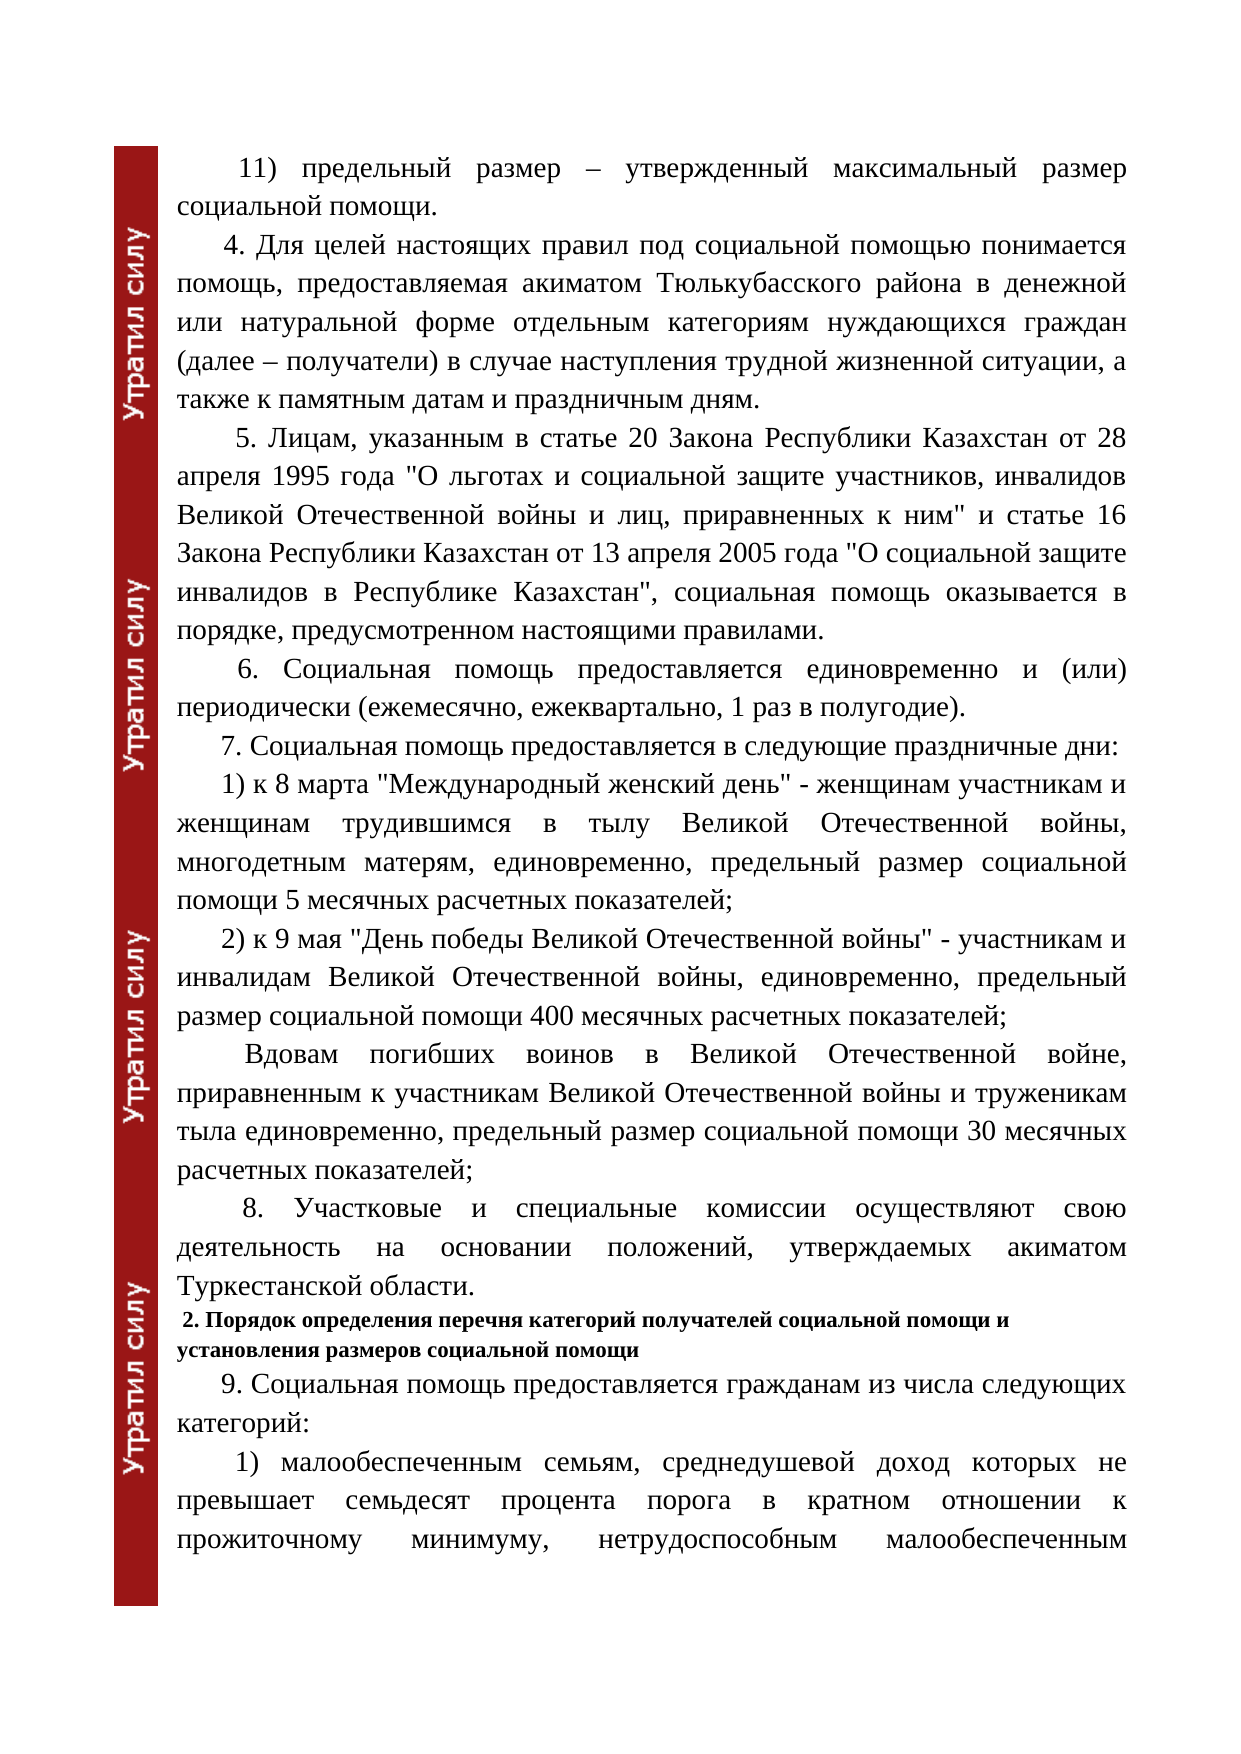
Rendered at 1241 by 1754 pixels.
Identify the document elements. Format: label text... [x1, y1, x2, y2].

picture [114, 1301, 158, 1306]
picture [114, 723, 158, 728]
text 11) предельный размер – утвержденный максимальный размер социальной помощи. [112, 150, 1128, 222]
picture [114, 646, 158, 651]
picture [114, 415, 158, 420]
picture [114, 762, 158, 767]
picture [114, 1363, 158, 1367]
picture [114, 916, 158, 921]
picture [114, 222, 158, 227]
text 6. Социальная помощь предоставляется единовременно и (или) периодически (ежемесячно, ежеквартально, 1 раз в полугодие). [112, 651, 1128, 723]
text 9. Социальная помощь предоставляется гражданам из числа следующих категорий: [112, 1367, 1128, 1439]
text 2. Порядок определения перечня категорий получателей социальной помощи и установления размеров социальной помощи [112, 1306, 1128, 1363]
text Вдовам погибших воинов в Великой Отечественной войне, приравненным к участникам Великой Отечественной войны и труженикам тыла единовременно, предельный размер социальной помощи 30 месячных расчетных показателей; [112, 1036, 1128, 1186]
text 8. Участковые и специальные комиссии осуществляют свою деятельность на основании положений, утверждаемых акиматом Туркестанской области. [112, 1191, 1128, 1301]
text 4. Для целей настоящих правил под социальной помощью понимается помощь, предоставляемая акиматом Тюлькубасского района в денежной или натуральной форме отдельным категориям нуждающихся граждан (далее – получатели) в случае наступления трудной жизненной ситуации, а также к памятным датам и праздничным дням. [112, 227, 1128, 415]
picture [114, 1031, 158, 1036]
picture [114, 1186, 158, 1191]
picture [114, 146, 158, 150]
text 1) к 8 марта "Международный женский день" - женщинам участникам и женщинам трудившимся в тылу Великой Отечественной войны, многодетным матерям, единовременно, предельный размер социальной помощи 5 месячных расчетных показателей; [112, 767, 1128, 916]
text 7. Социальная помощь предоставляется в следующие праздничные дни: [112, 728, 1128, 762]
picture [114, 1554, 158, 1606]
text 2) к 9 мая "День победы Великой Отечественной войны" - участникам и инвалидам Великой Отечественной войны, единовременно, предельный размер социальной помощи 400 месячных расчетных показателей; [112, 921, 1128, 1031]
picture [114, 1439, 158, 1444]
text 5. Лицам, указанным в статье 20 Закона Республики Казахстан от 28 апреля 1995 года "О льготах и социальной защите участников, инвалидов Великой Отечественной войны и лиц, приравненных к ним" и статье 16 Закона Республики Казахстан от 13 апреля 2005 года "О социальной защите инвалидов в Республике Казахстан", социальная помощь оказывается в порядке, предусмотренном настоящими правилами. [112, 420, 1128, 646]
